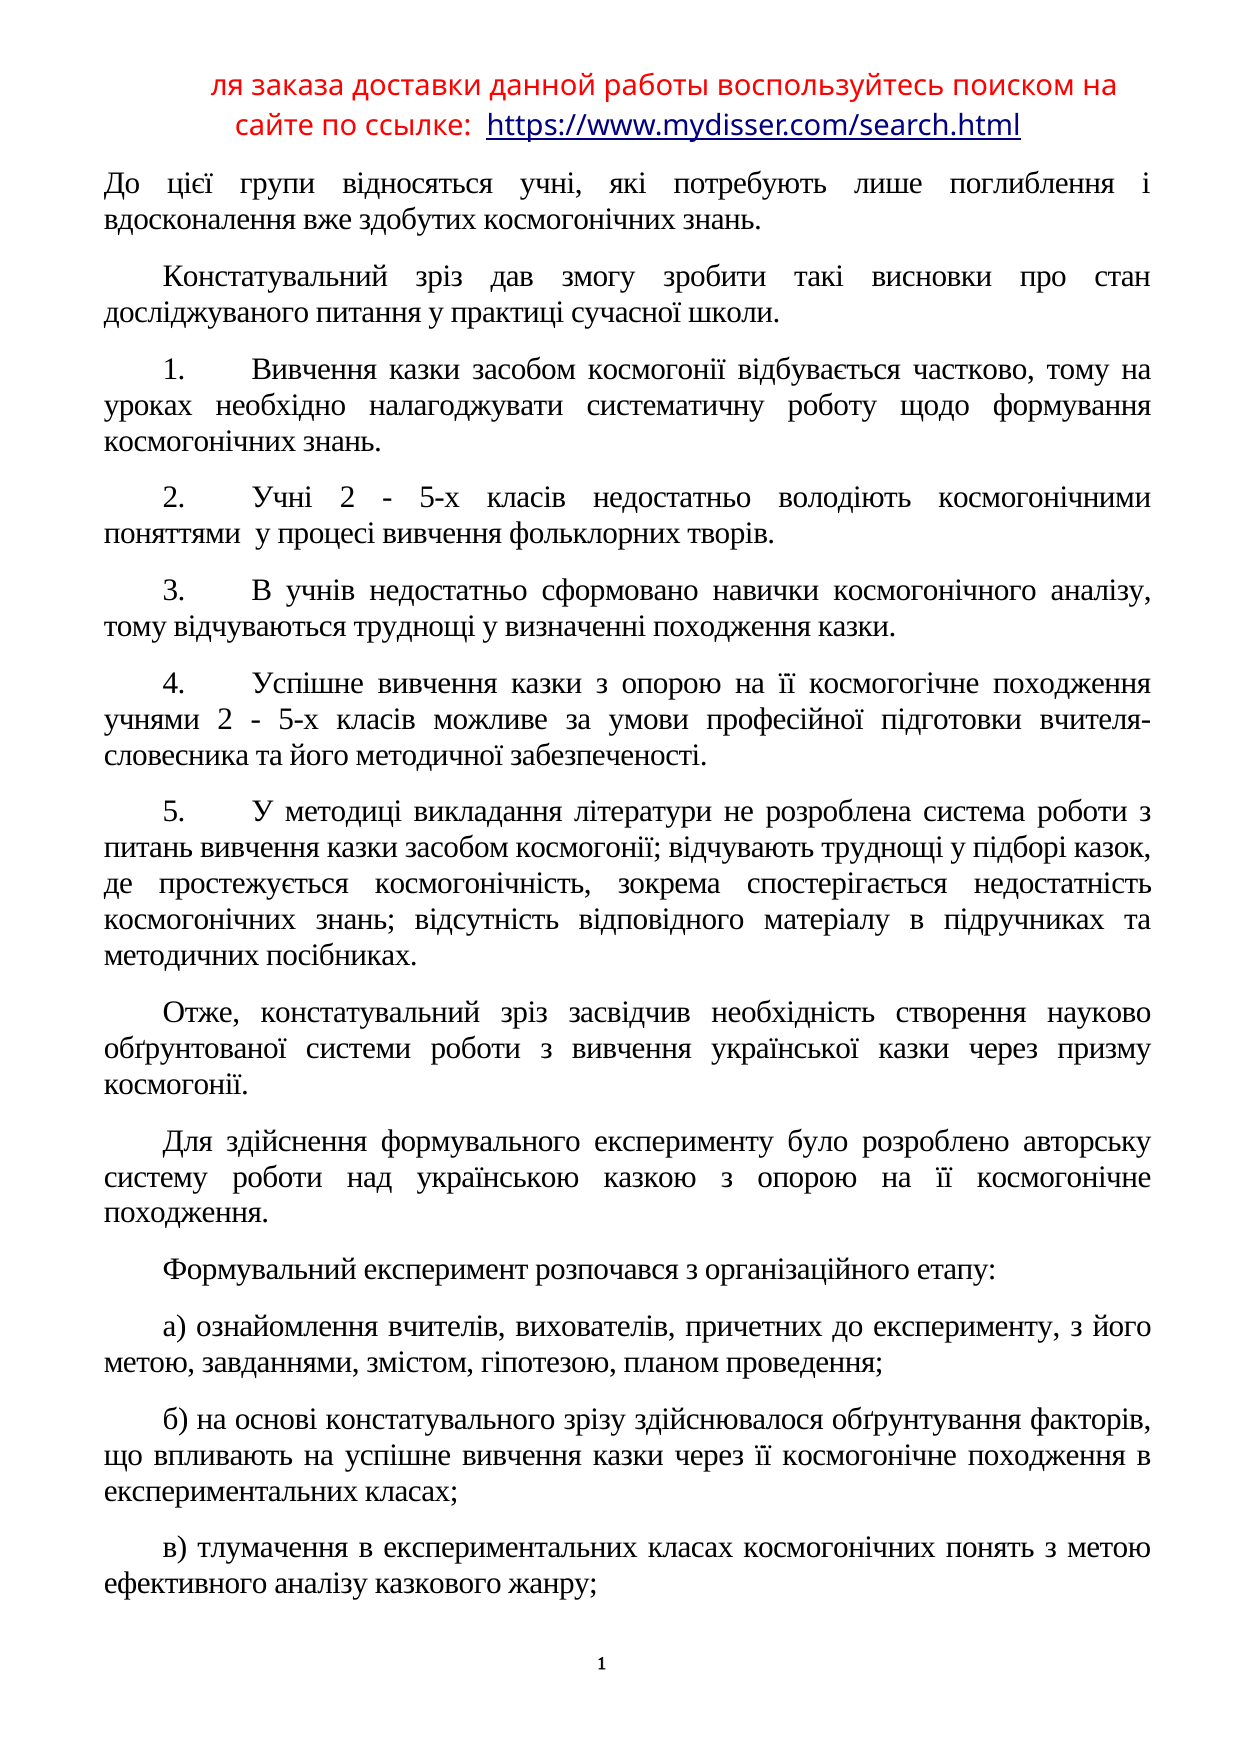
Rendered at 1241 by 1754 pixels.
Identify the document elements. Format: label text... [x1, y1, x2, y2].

text Формувальний експеримент розпочався з організаційного етапу: [103, 1251, 1152, 1286]
text в) тлумачення в експериментальних класах космогонічних понять з метою ефективного аналізу казкового жанру; [103, 1529, 1152, 1601]
text б) на основі констатувального зрізу здійснювалося обґрунтування факторів, що впливають на успішне вивчення казки через її космогонічне походження в експериментальних класах; [103, 1400, 1152, 1508]
text Отже, констатувальний зріз засвідчив необхідність створення науково обґрунтованої системи роботи з вивчення української казки через призму космогонії. [103, 993, 1152, 1101]
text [103, 164, 1152, 236]
text 5. У методиці викладання літератури не розроблена система роботи з питань вивчення казки засобом космогонії; відчувають труднощі у підборі казок, де простежується космогонічність, зокрема спостерігається недостатність космогонічних знань; відсутність відповідного матеріалу в підручниках та методичних посібниках. [103, 793, 1152, 972]
text 4. Успішне вивчення казки з опорою на її космогогічне походження учнями 2 - 5-х класів можливе за умови професійної підготовки вчителя-словесника та його методичної забезпеченості. [103, 664, 1152, 772]
text 3. В учнів недостатньо сформовано навички космогонічного аналізу, тому відчуваються труднощі у визначенні походження казки. [103, 571, 1152, 643]
text Констатувальний зріз дав змогу зробити такі висновки про стан досліджуваного питання у практиці сучасної школи. [103, 257, 1152, 329]
text а) ознайомлення вчителів, вихователів, причетних до експерименту, з його метою, завданнями, змістом, гіпотезою, планом проведення; [103, 1307, 1152, 1379]
text 2. Учні 2 - 5-х класів недостатньо володіють космогонічними поняттями у процесі вивчення фольклорних творів. [103, 479, 1152, 551]
text 1. Вивчення казки засобом космогонії відбувається частково, тому на уроках необхідно налагоджувати систематичну роботу щодо формування космогонічних знань. [103, 350, 1152, 458]
text Для здійснення формувального експерименту було розроблено авторську систему роботи над українською казкою з опорою на її космогонічне походження. [103, 1122, 1152, 1230]
